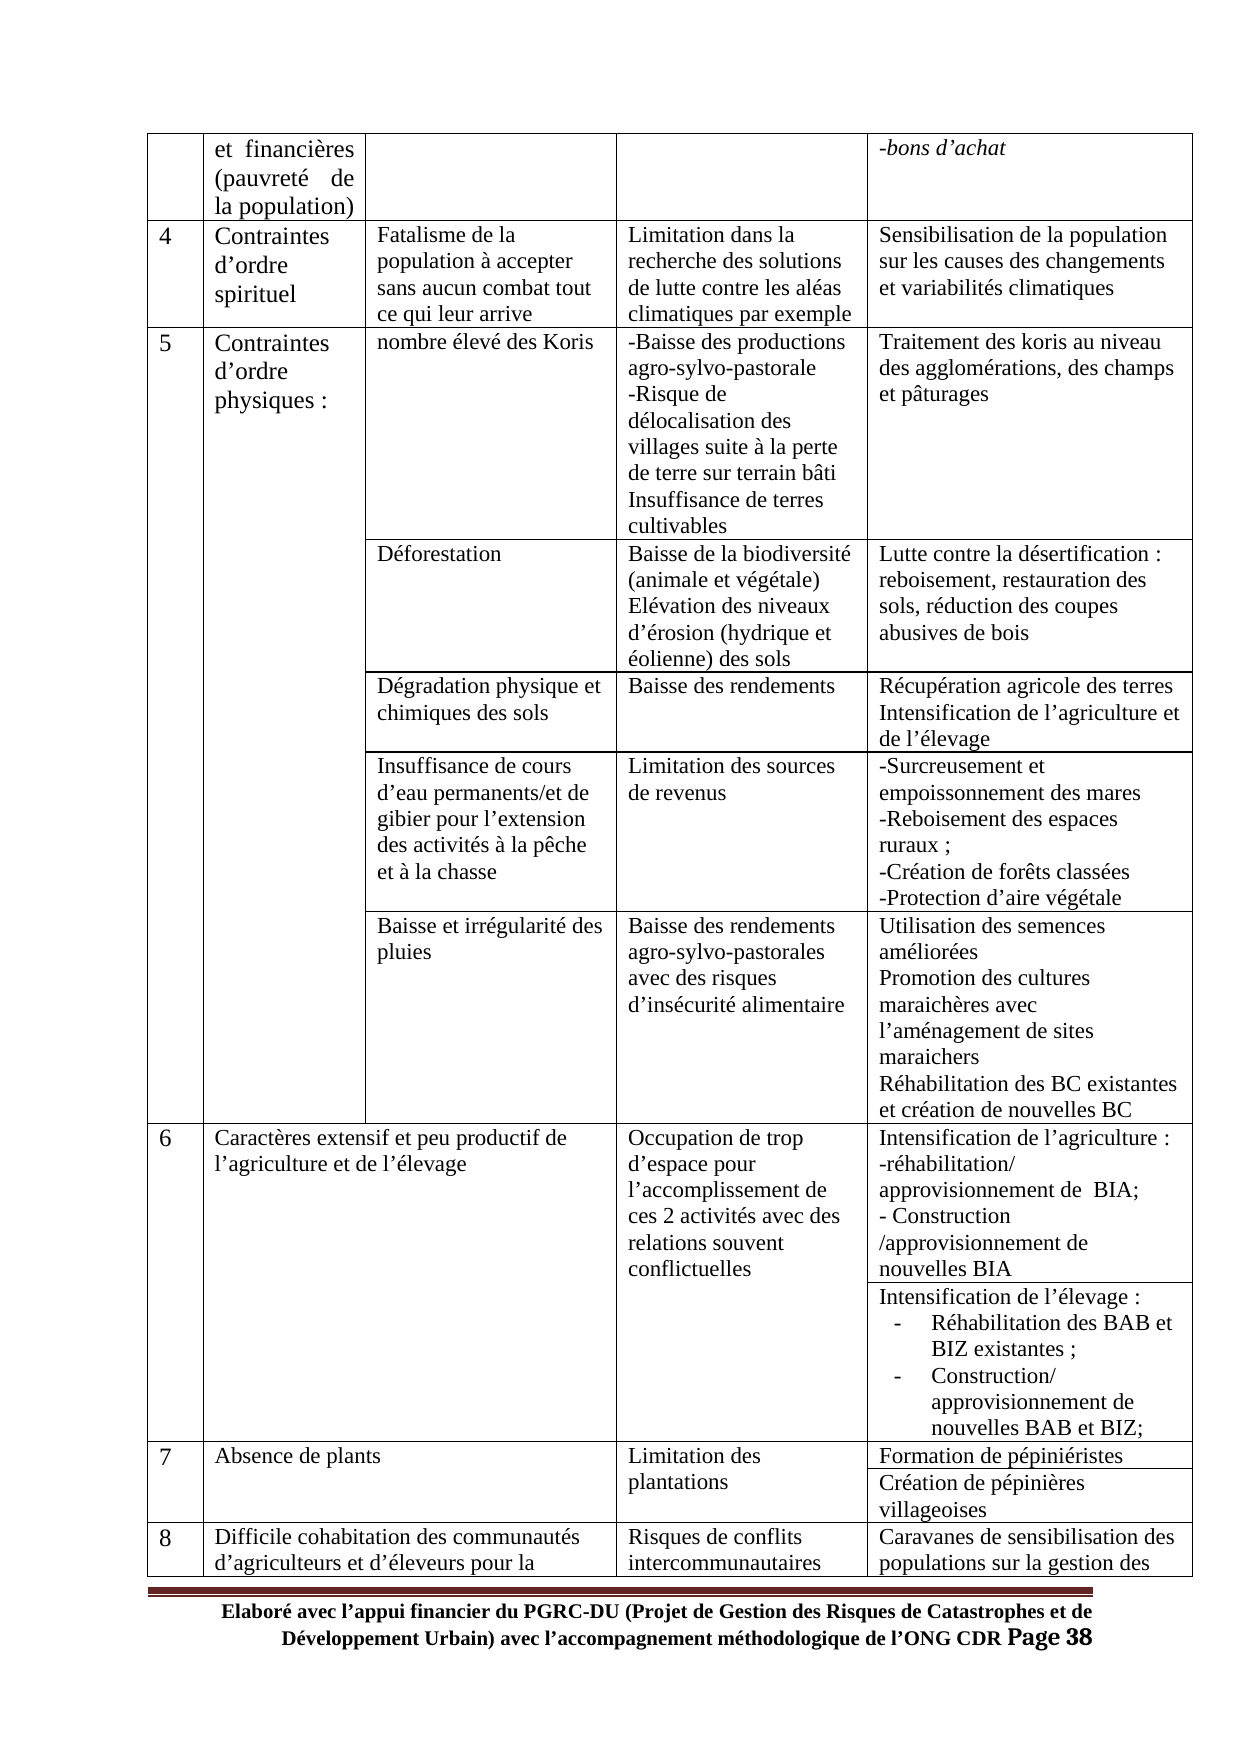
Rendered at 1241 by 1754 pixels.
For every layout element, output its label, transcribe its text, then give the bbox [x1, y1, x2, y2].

table_cell Limitation des plantations [617, 1442, 867, 1522]
table_cell 8 [148, 1523, 203, 1576]
table_cell Création de pépinières villageoises [868, 1469, 1192, 1522]
table_cell Récupération agricole des terres Intensification de l’agriculture et de l’élevage [868, 673, 1192, 751]
table_cell Occupation de trop d’espace pour l’accomplissement de ces 2 activités avec des relations souvent conflictuelles [617, 1124, 867, 1441]
table_cell 6 [148, 1124, 203, 1441]
table_cell Baisse des rendements agro-sylvo-pastorales avec des risques d’insécurité alimentaire [617, 912, 867, 1122]
table_cell Traitement des koris au niveau des agglomérations, des champs et pâturages [868, 328, 1192, 538]
table_cell Limitation des sources de revenus [617, 753, 867, 911]
table_cell Limitation dans la recherche des solutions de lutte contre les aléas climatiques par exemple [617, 221, 867, 327]
table_cell Lutte contre la désertification : reboisement, restauration des sols, réduction des coupes abusives de bois [868, 540, 1192, 671]
table_cell Utilisation des semences améliorées Promotion des cultures maraichères avec l’aménagement de sites maraichers Réhabilitation des BC existantes et création de nouvelles BC [868, 912, 1192, 1122]
table_cell Contraintes d’ordre spirituel [204, 221, 365, 327]
table_cell 5 [148, 328, 203, 1122]
table_cell Intensification de l’agriculture : -réhabilitation/approvisionnement de BIA; - Construction /approvisionnement de nouvelles BIA [868, 1124, 1192, 1282]
table_cell nombre élevé des Koris [366, 328, 616, 538]
table_cell -bons d’achat [868, 134, 1192, 220]
table_cell Déforestation [366, 540, 616, 671]
table_cell 7 [148, 1442, 203, 1522]
table_cell Contraintes d’ordre physiques : [204, 328, 365, 1122]
table_cell 4 [148, 221, 203, 327]
table_cell Dégradation physique et chimiques des sols [366, 673, 616, 751]
table_cell Sensibilisation de la population sur les causes des changements et variabilités climatiques [868, 221, 1192, 327]
table_cell Caractères extensif et peu productif de l’agriculture et de l’élevage [204, 1124, 616, 1441]
table_cell Fatalisme de la population à accepter sans aucun combat tout ce qui leur arrive [366, 221, 616, 327]
table_cell Absence de plants [204, 1442, 616, 1522]
table_cell Baisse et irrégularité des pluies [366, 912, 616, 1122]
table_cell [868, 1523, 1192, 1576]
table_cell Insuffisance de cours d’eau permanents/et de gibier pour l’extension des activités à la pêche et à la chasse [366, 753, 616, 911]
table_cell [204, 1523, 616, 1576]
table_cell Baisse des rendements [617, 673, 867, 751]
table_cell Baisse de la biodiversité (animale et végétale) Elévation des niveaux d’érosion (hydrique et éolienne) des sols [617, 540, 867, 671]
table_cell -Baisse des productions agro-sylvo-pastorale -Risque de délocalisation des villages suite à la perte de terre sur terrain bâti Insuffisance de terres cultivables [617, 328, 867, 538]
table_cell Intensification de l’élevage : Réhabilitation des BAB et BIZ existantes ; Construction/approvisionnement de nouvelles BAB et BIZ; [868, 1283, 1192, 1441]
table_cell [617, 1523, 867, 1576]
table_cell -Surcreusement et empoissonnement des mares -Reboisement des espaces ruraux ; -Création de forêts classées -Protection d’aire végétale [868, 753, 1192, 911]
table_cell Formation de pépiniéristes [868, 1442, 1192, 1468]
